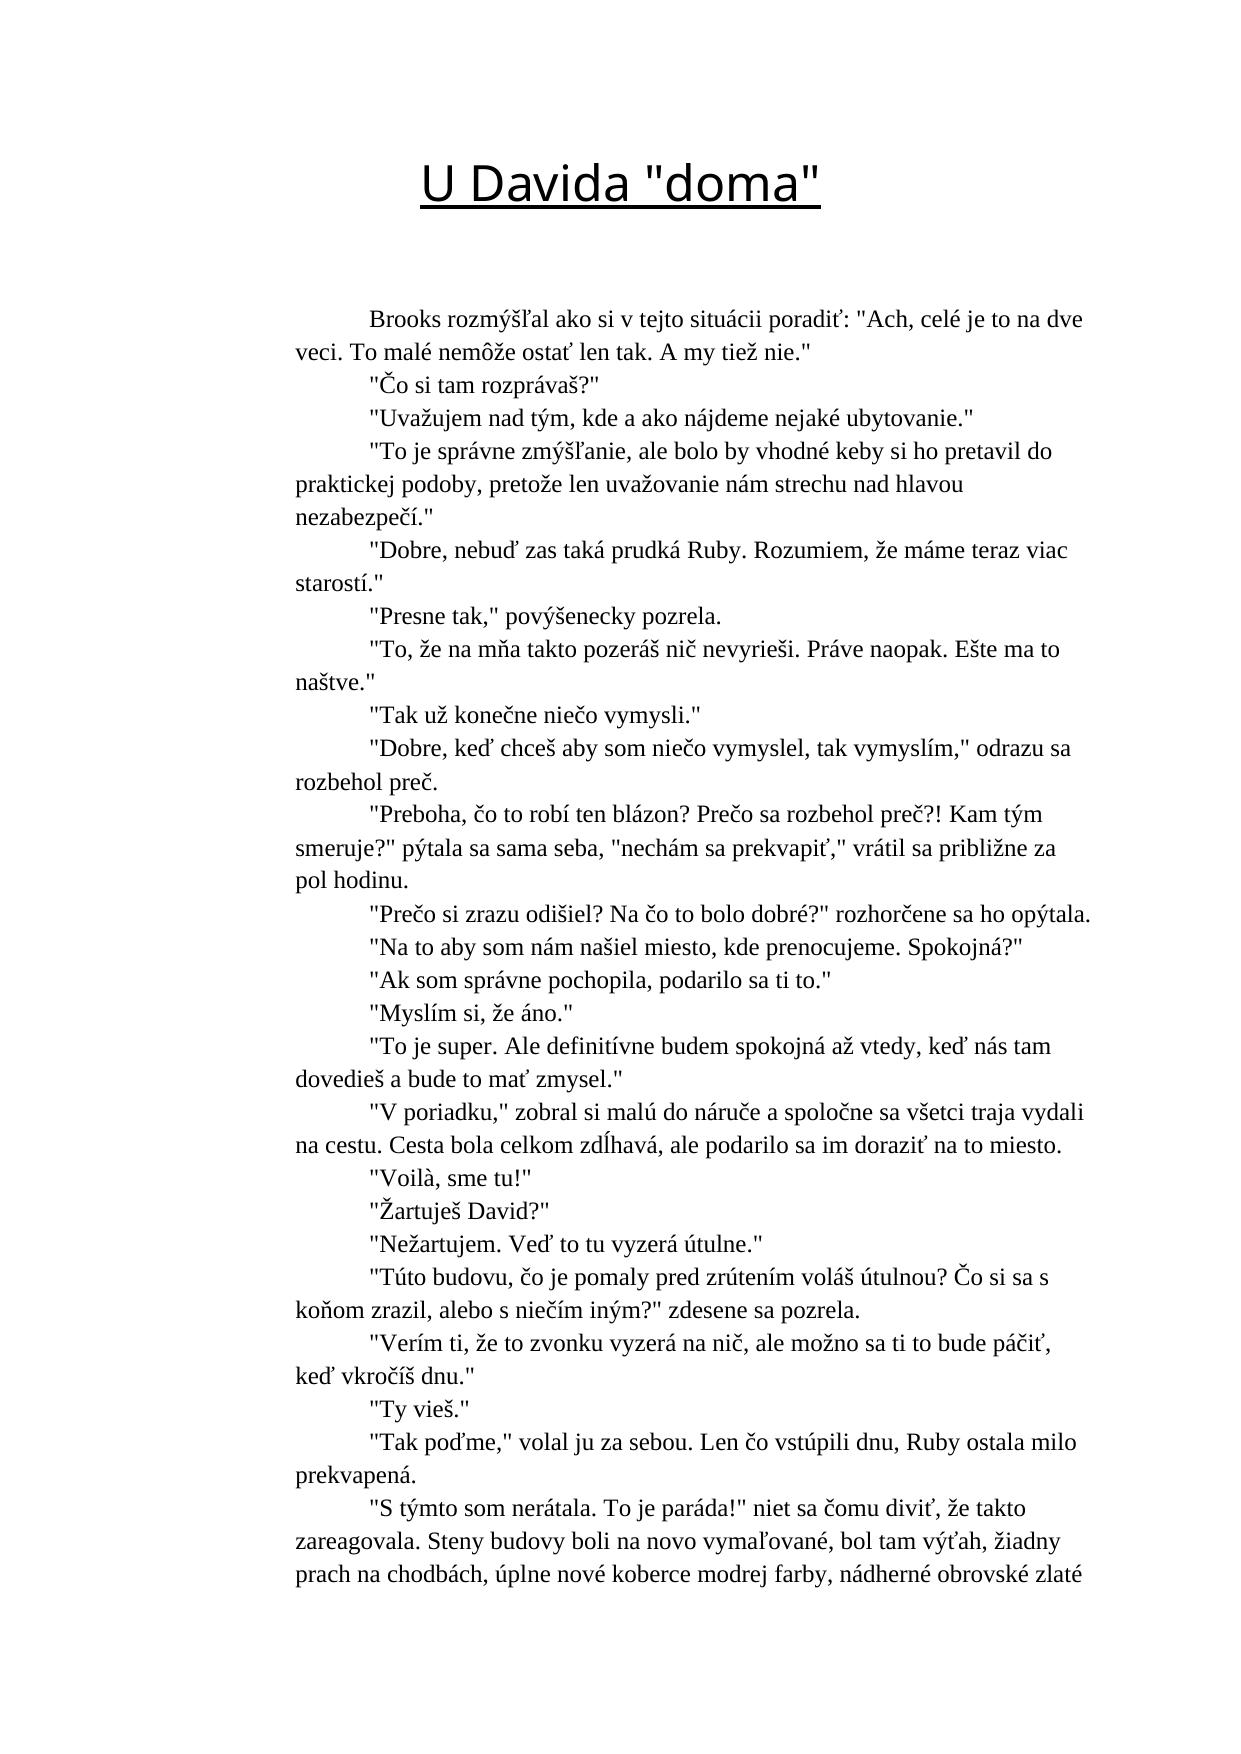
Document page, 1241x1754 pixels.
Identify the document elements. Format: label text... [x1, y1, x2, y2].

text "Ak som správne pochopila, podarilo sa ti to." [295, 965, 1093, 993]
text "Voilà, sme tu!" [295, 1163, 1093, 1192]
text "Tak poďme," volal ju za sebou. Len čo vstúpili dnu, Ruby ostala milo prekvapená. [295, 1427, 1093, 1489]
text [295, 1493, 1093, 1588]
text "Ty vieš." [295, 1394, 1093, 1423]
text U Davida "doma" [148, 148, 1093, 216]
text "Tak už konečne niečo vymysli." [295, 701, 1093, 729]
text "Nežartujem. Veď to tu vyzerá útulne." [369, 1229, 1093, 1258]
text "Verím ti, že to zvonku vyzerá na nič, ale možno sa ti to bude páčiť, keď vkročíš dnu." [295, 1328, 1093, 1390]
text "To je správne zmýšľanie, ale bolo by vhodné keby si ho pretavil do praktickej podoby, pretože len uvažovanie nám strechu nad hlavou nezabezpečí." [295, 436, 1093, 531]
text "Túto budovu, čo je pomaly pred zrútením voláš útulnou? Čo si sa s koňom zrazil, alebo s niečím iným?" zdesene sa pozrela. [295, 1262, 1093, 1324]
text "Žartuješ David?" [295, 1196, 1093, 1224]
text Brooks rozmýšľal ako si v tejto situácii poradiť: "Ach, celé je to na dve veci. To malé nemôže ostať len tak. A my tiež nie." [295, 304, 1093, 366]
text "V poriadku," zobral si malú do náruče a spoločne sa všetci traja vydali na cestu. Cesta bola celkom zdĺhavá, ale podarilo sa im doraziť na to miesto. [295, 1097, 1093, 1158]
text "Preboha, čo to robí ten blázon? Prečo sa rozbehol preč?! Kam tým smeruje?" pýtala sa sama seba, "nechám sa prekvapiť," vrátil sa približne za pol hodinu. [295, 799, 1093, 894]
text "Uvažujem nad tým, kde a ako nájdeme nejaké ubytovanie." [295, 403, 1093, 432]
text "Myslím si, že áno." [295, 998, 1093, 1026]
text "Dobre, keď chceš aby som niečo vymyslel, tak vymyslím," odrazu sa rozbehol preč. [295, 733, 1093, 795]
text "Prečo si zrazu odišiel? Na čo to bolo dobré?" rozhorčene sa ho opýtala. [295, 899, 1093, 927]
text "Presne tak," povýšenecky pozrela. [295, 601, 1093, 630]
text "To je super. Ale definitívne budem spokojná až vtedy, keď nás tam dovedieš a bude to mať zmysel." [295, 1031, 1093, 1092]
text "Čo si tam rozprávaš?" [295, 370, 1093, 399]
text "To, že na mňa takto pozeráš nič nevyrieši. Práve naopak. Ešte ma to naštve." [295, 634, 1093, 696]
text "Na to aby som nám našiel miesto, kde prenocujeme. Spokojná?" [369, 932, 1093, 960]
text "Dobre, nebuď zas taká prudká Ruby. Rozumiem, že máme teraz viac starostí." [295, 535, 1093, 597]
